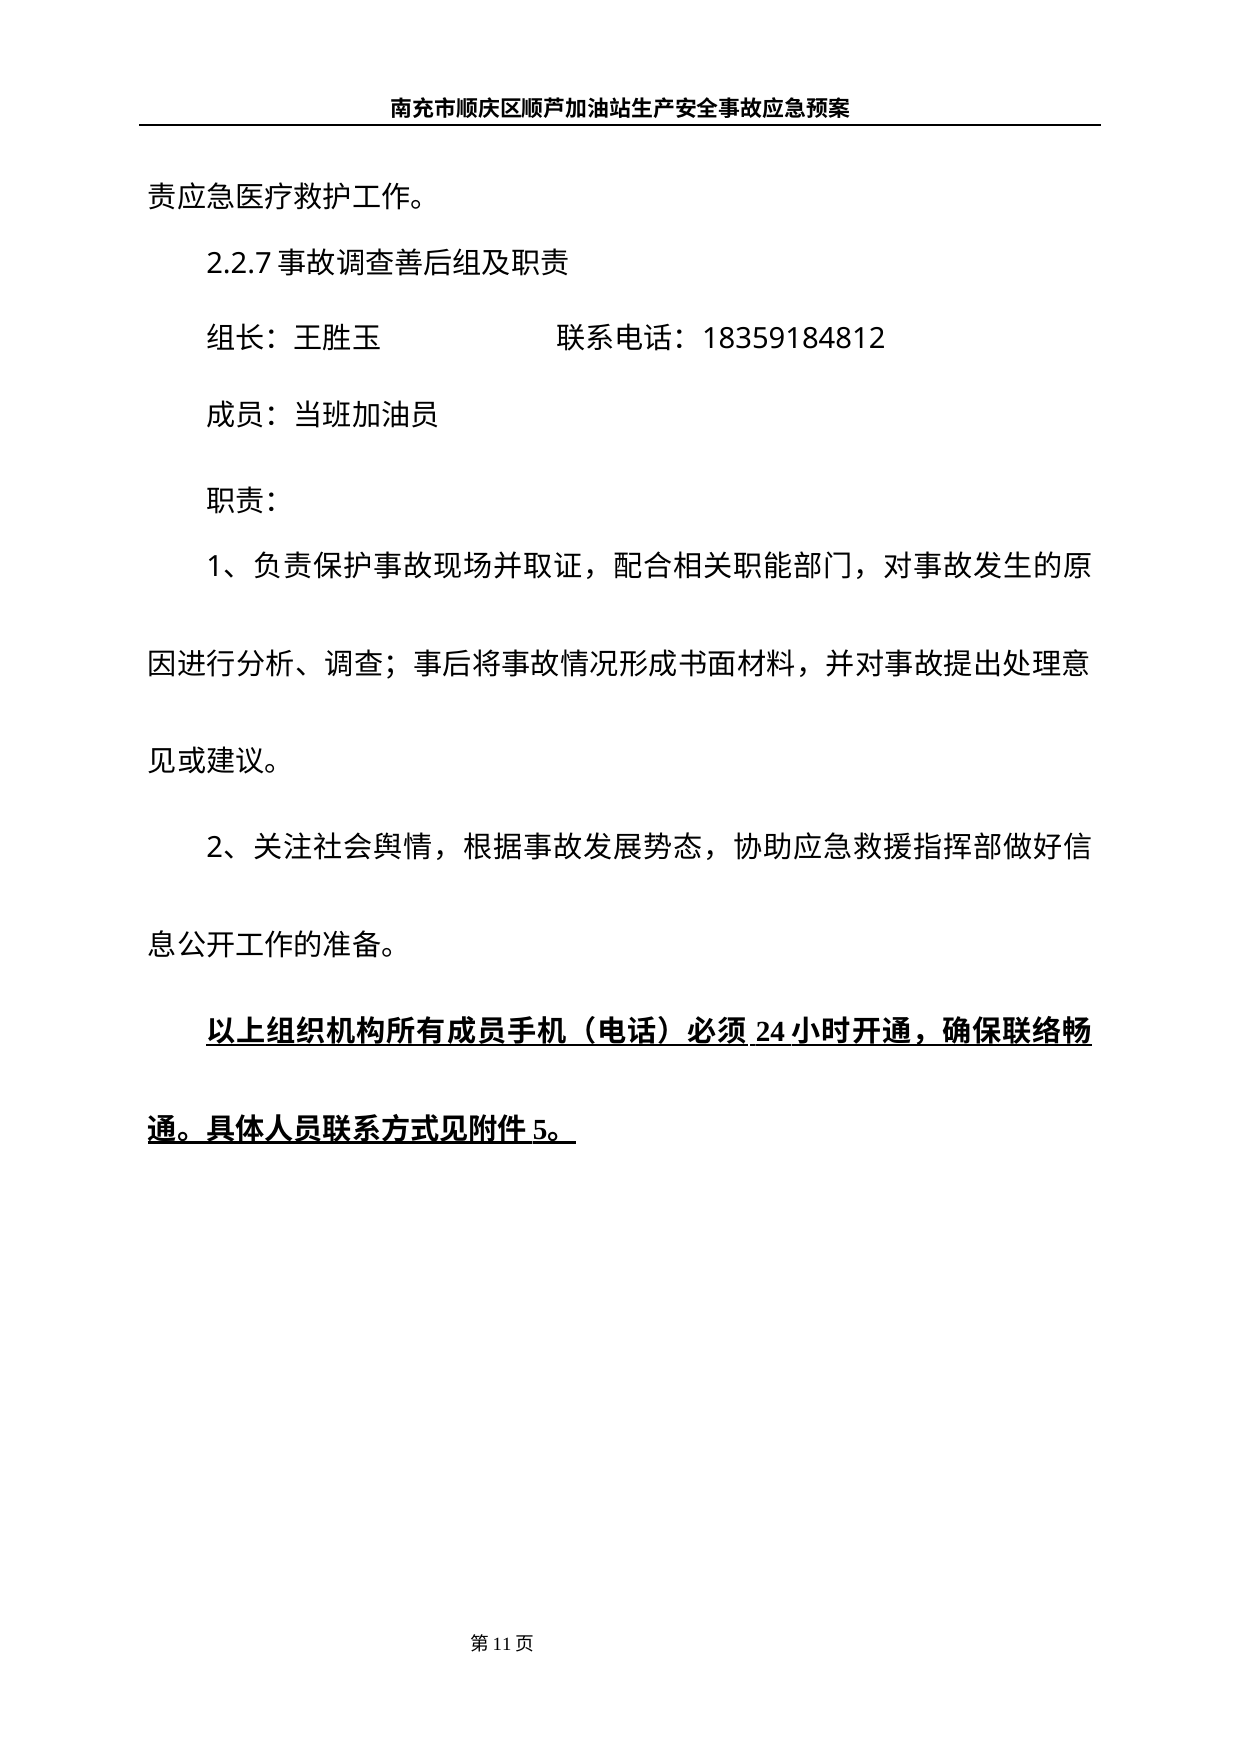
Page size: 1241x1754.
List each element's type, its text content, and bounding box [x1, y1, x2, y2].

text 2、关注社会舆情，根据事故发展势态，协助应急救援指挥部做好信息公开工作的准备。 [148, 813, 1093, 975]
text 职责： [148, 467, 1093, 532]
text 1、负责保护事故现场并取证，配合相关职能部门，对事故发生的原因进行分析、调查；事后将事故情况形成书面材料，并对事故提出处理意见或建议。 [148, 532, 1093, 792]
subtitle 2.2.7事故调查善后组及职责 [148, 239, 1093, 282]
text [148, 162, 1093, 227]
text 组长：王胜玉 联系电话：18359184812 [148, 303, 1093, 368]
text 以上组织机构所有成员手机（电话）必须24小时开通，确保联络畅通。具体人员联系方式见附件5。 [148, 996, 1093, 1159]
text 成员：当班加油员 [148, 381, 1093, 446]
